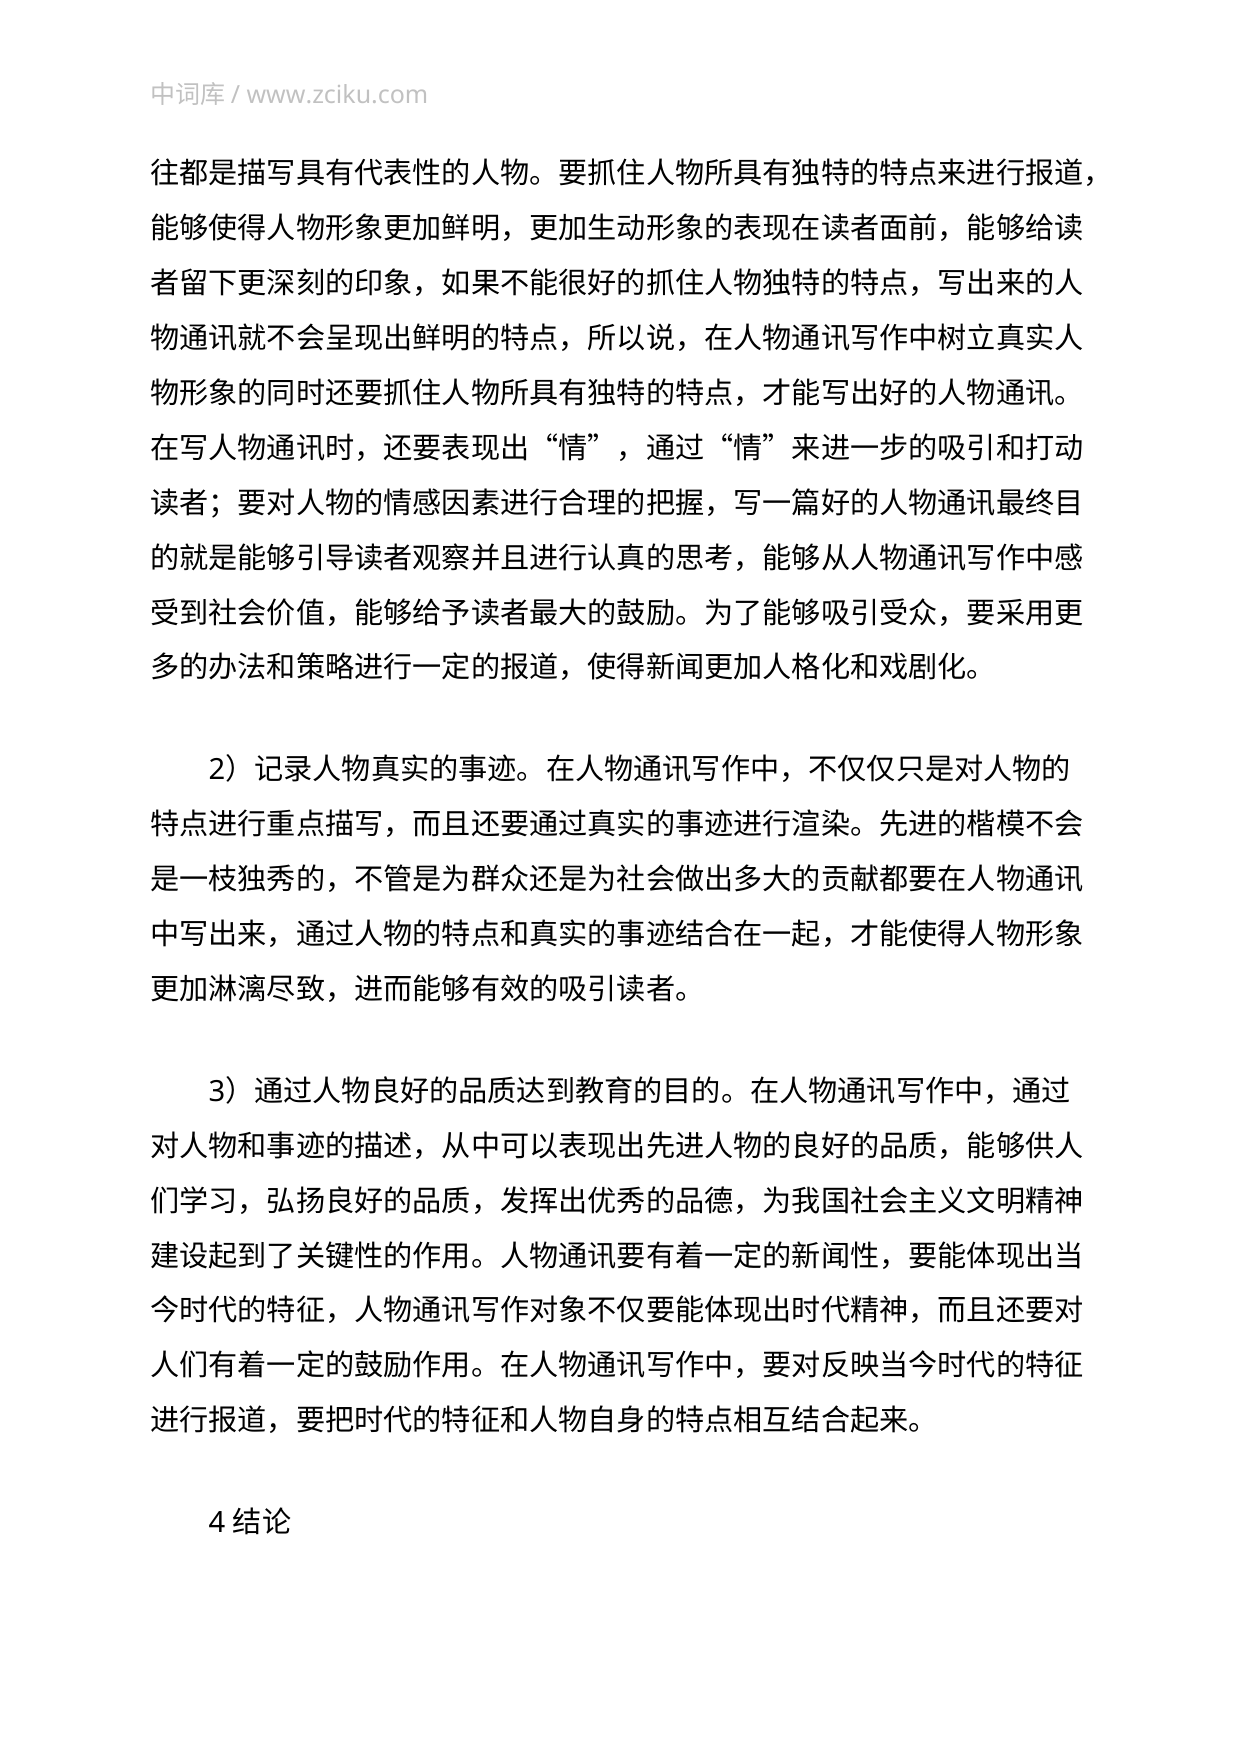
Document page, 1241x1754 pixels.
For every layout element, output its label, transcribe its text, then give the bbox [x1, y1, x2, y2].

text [150, 150, 1090, 686]
text 4 结论 [150, 1498, 1090, 1541]
text 2）记录人物真实的事迹。在人物通讯写作中，不仅仅只是对人物的特点进行重点描写，而且还要通过真实的事迹进行渲染。先进的楷模不会是一枝独秀的，不管是为群众还是为社会做出多大的贡献都要在人物通讯中写出来，通过人物的特点和真实的事迹结合在一起，才能使得人物形象更加淋漓尽致，进而能够有效的吸引读者。 [150, 746, 1090, 1008]
text 3）通过人物良好的品质达到教育的目的。在人物通讯写作中，通过对人物和事迹的描述，从中可以表现出先进人物的良好的品质，能够供人们学习，弘扬良好的品质，发挥出优秀的品德，为我国社会主义文明精神建设起到了关键性的作用。人物通讯要有着一定的新闻性，要能体现出当今时代的特征，人物通讯写作对象不仅要能体现出时代精神，而且还要对人们有着一定的鼓励作用。在人物通讯写作中，要对反映当今时代的特征进行报道，要把时代的特征和人物自身的特点相互结合起来。 [150, 1067, 1090, 1439]
